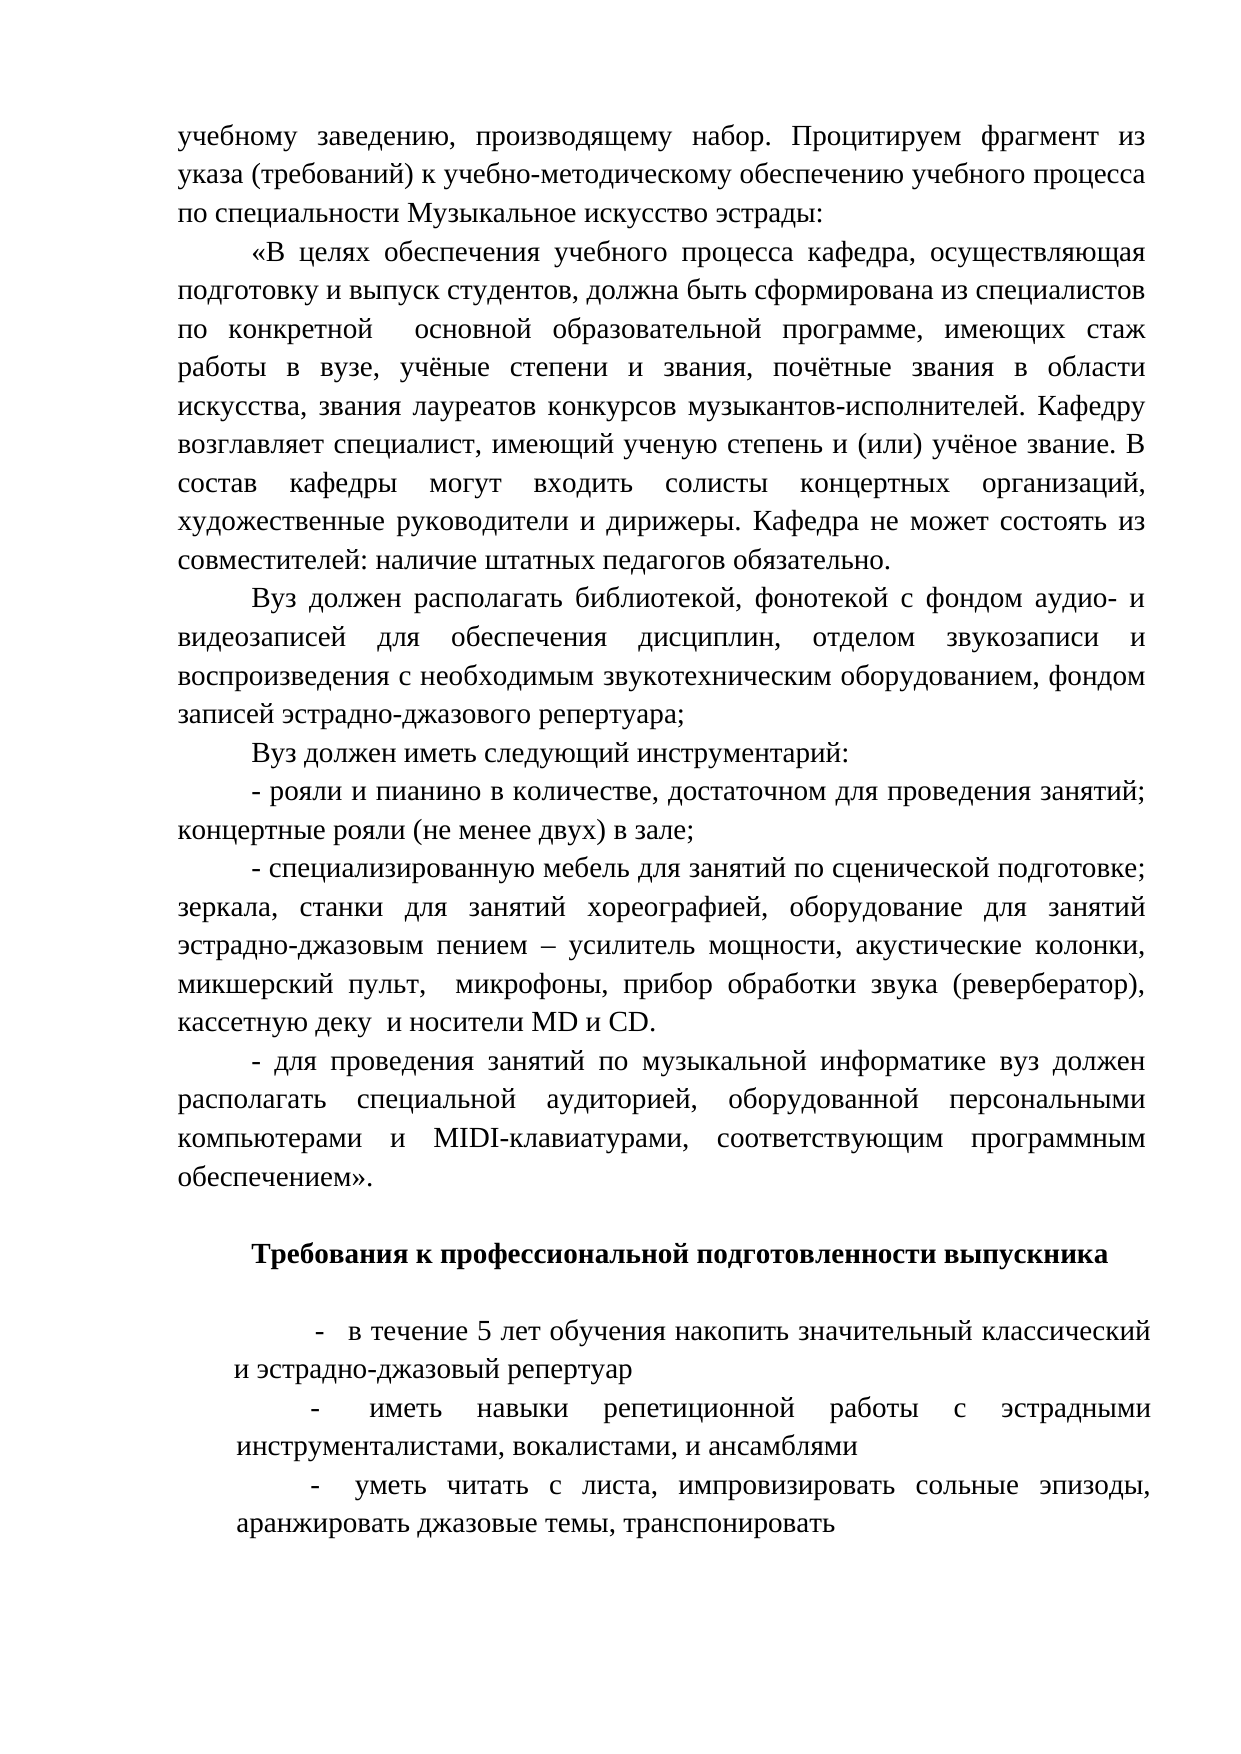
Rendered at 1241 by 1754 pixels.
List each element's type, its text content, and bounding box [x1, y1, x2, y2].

text - уметь читать с листа, импровизировать сольные эпизоды, аранжировать джазовые темы, транспонировать [236, 1467, 1152, 1539]
text - рояли и пианино в количестве, достаточном для проведения занятий; концертные рояли (не менее двух) в зале; [177, 773, 1146, 845]
text Вуз должен иметь следующий инструментарий: [177, 735, 1146, 768]
text - для проведения занятий по музыкальной информатике вуз должен располагать специальной аудиторией, оборудованной персональными компьютерами и MIDI-клавиатурами, соответствующим программным обеспечением». [177, 1043, 1146, 1192]
text Требования к профессиональной подготовленности выпускника [177, 1236, 1146, 1269]
text Вуз должен располагать библиотекой, фонотекой с фондом аудио- и видеозаписей для обеспечения дисциплин, отделом звукозаписи и воспроизведения с необходимым звукотехническим оборудованием, фондом записей эстрадно-джазового репертуара; [177, 581, 1146, 730]
text - в течение 5 лет обучения накопить значительный классический и эстрадно-джазовый репертуар [233, 1313, 1152, 1385]
text - специализированную мебель для занятий по сценической подготовке; зеркала, станки для занятий хореографией, оборудование для занятий эстрадно-джазовым пением – усилитель мощности, акустические колонки, микшерский пульт, микрофоны, прибор обработки звука (ревербератор), кассетную деку и носители МD и CD. [177, 850, 1146, 1038]
text - иметь навыки репетиционной работы с эстрадными инструменталистами, вокалистами, и ансамблями [236, 1390, 1152, 1462]
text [177, 118, 1146, 229]
text «В целях обеспечения учебного процесса кафедра, осуществляющая подготовку и выпуск студентов, должна быть сформирована из специалистов по конкретной основной образовательной программе, имеющих стаж работы в вузе, учёные степени и звания, почётные звания в области искусства, звания лауреатов конкурсов музыкантов-исполнителей. Кафедру возглавляет специалист, имеющий ученую степень и (или) учёное звание. В состав кафедры могут входить солисты концертных организаций, художественные руководители и дирижеры. Кафедра не может состоять из совместителей: наличие штатных педагогов обязательно. [177, 234, 1146, 576]
